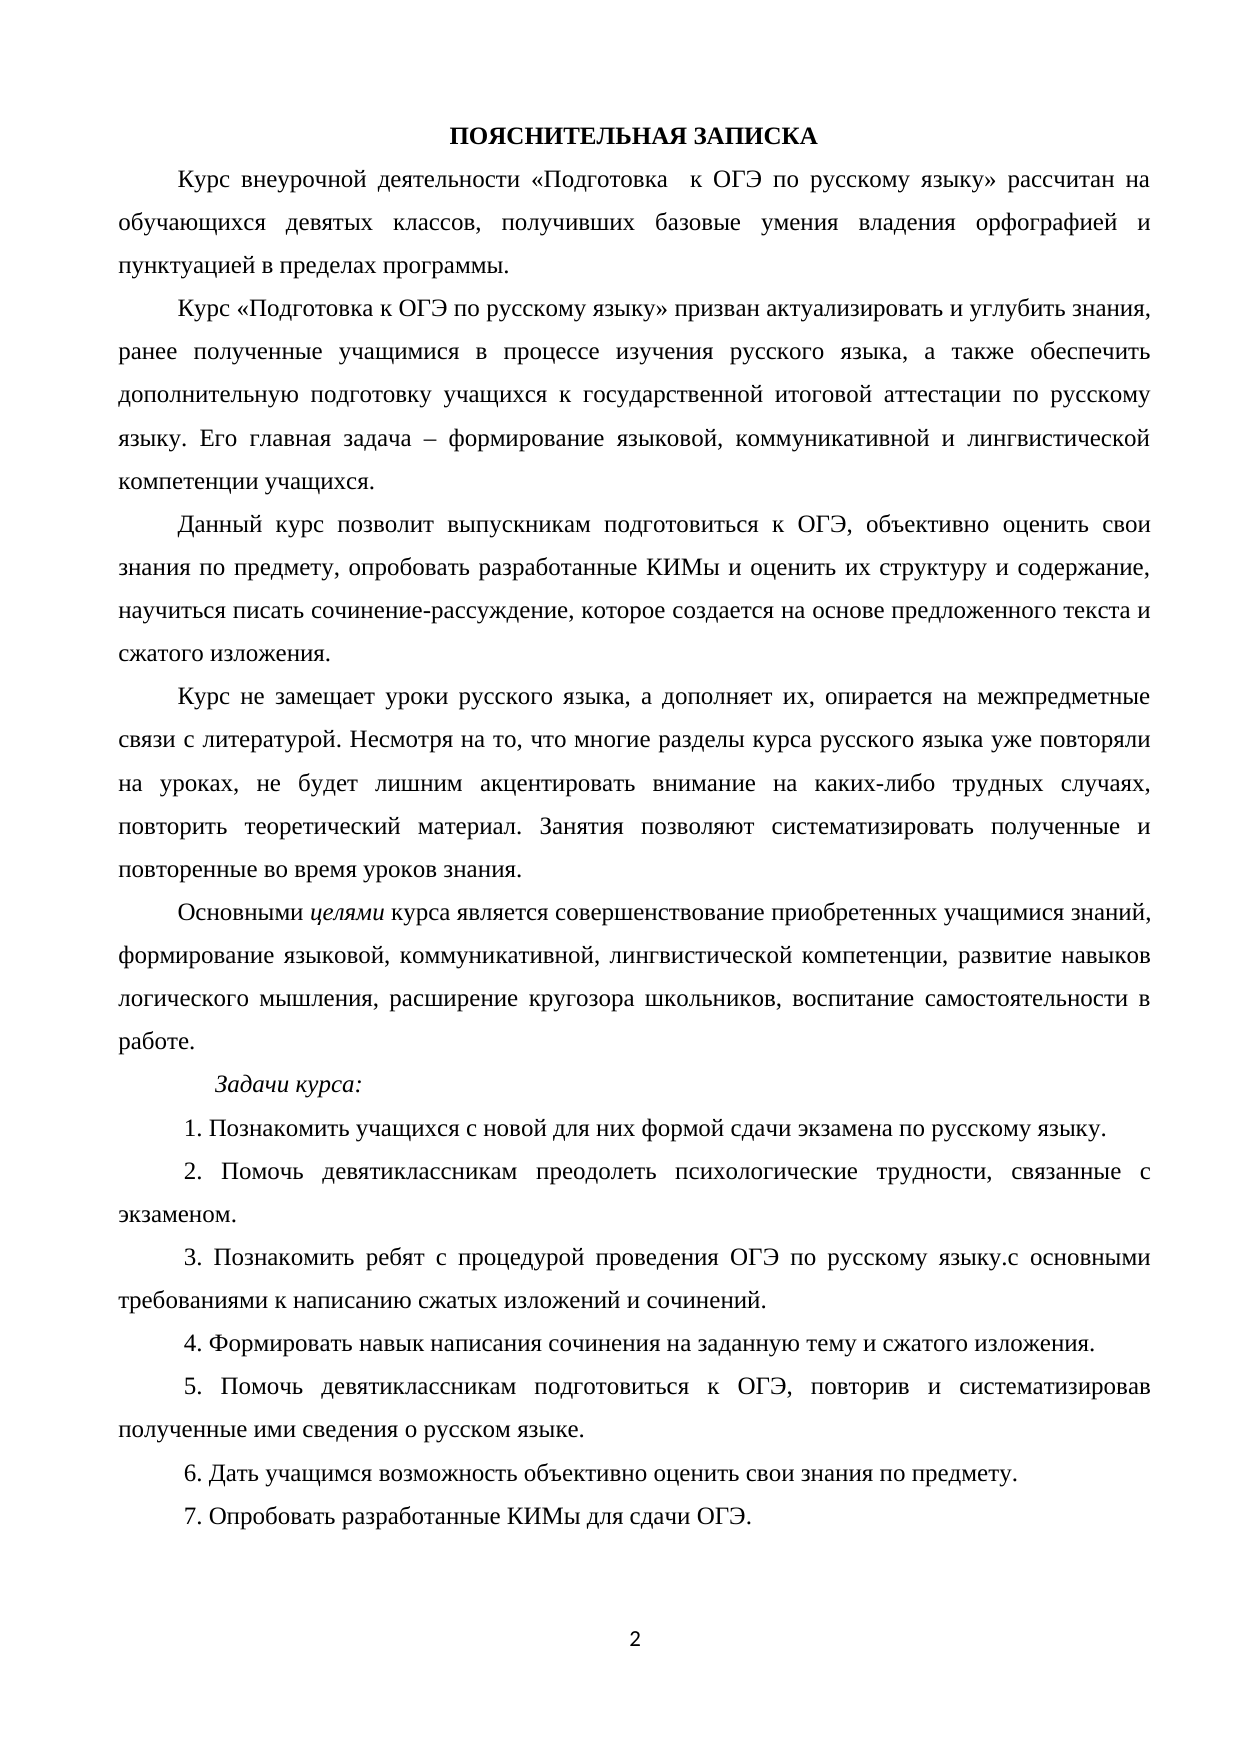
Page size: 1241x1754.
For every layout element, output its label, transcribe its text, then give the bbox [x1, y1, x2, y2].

text Данный курс позволит выпускникам подготовиться к ОГЭ, объективно оценить свои знания по предмету, опробовать разработанные КИМы и оценить их структуру и содержание, научиться писать сочинение-рассуждение, которое создается на основе предложенного текста и сжатого изложения. [118, 509, 1152, 667]
text ПОЯСНИТЕЛЬНАЯ ЗАПИСКА [118, 121, 1152, 149]
text 7. Опробовать разработанные КИМы для сдачи ОГЭ. [118, 1501, 1152, 1529]
text 5. Помочь девятиклассникам подготовиться к ОГЭ, повторив и систематизировав полученные ими сведения о русском языке. [118, 1371, 1152, 1443]
text Курс внеурочной деятельности «Подготовка к ОГЭ по русскому языку» рассчитан на обучающихся девятых классов, получивших базовые умения владения орфографией и пунктуацией в пределах программы. [118, 164, 1152, 279]
text 1. Познакомить учащихся с новой для них формой сдачи экзамена по русскому языку. [118, 1113, 1152, 1141]
text 3. Познакомить ребят с процедурой проведения ОГЭ по русскому языку.с основными требованиями к написанию сжатых изложений и сочинений. [118, 1242, 1152, 1314]
text Курс «Подготовка к ОГЭ по русскому языку» призван актуализировать и углубить знания, ранее полученные учащимися в процессе изучения русского языка, а также обеспечить дополнительную подготовку учащихся к государственной итоговой аттестации по русскому языку. Его главная задача – формирование языковой, коммуникативной и лингвистической компетенции учащихся. [118, 293, 1152, 494]
text Основными целями курса является совершенствование приобретенных учащимися знаний, формирование языковой, коммуникативной, лингвистической компетенции, развитие навыков логического мышления, расширение кругозора школьников, воспитание самостоятельности в работе. [118, 897, 1152, 1055]
text 4. Формировать навык написания сочинения на заданную тему и сжатого изложения. [118, 1328, 1152, 1357]
text Задачи курса: [118, 1069, 1152, 1098]
text Курс не замещает уроки русского языка, а дополняет их, опирается на межпредметные связи с литературой. Несмотря на то, что многие разделы курса русского языка уже повторяли на уроках, не будет лишним акцентировать внимание на каких-либо трудных случаях, повторить теоретический материал. Занятия позволяют систематизировать полученные и повторенные во время уроков знания. [118, 681, 1152, 883]
text 6. Дать учащимся возможность объективно оценить свои знания по предмету. [118, 1458, 1152, 1486]
text 2. Помочь девятиклассникам преодолеть психологические трудности, связанные с экзаменом. [118, 1156, 1152, 1228]
